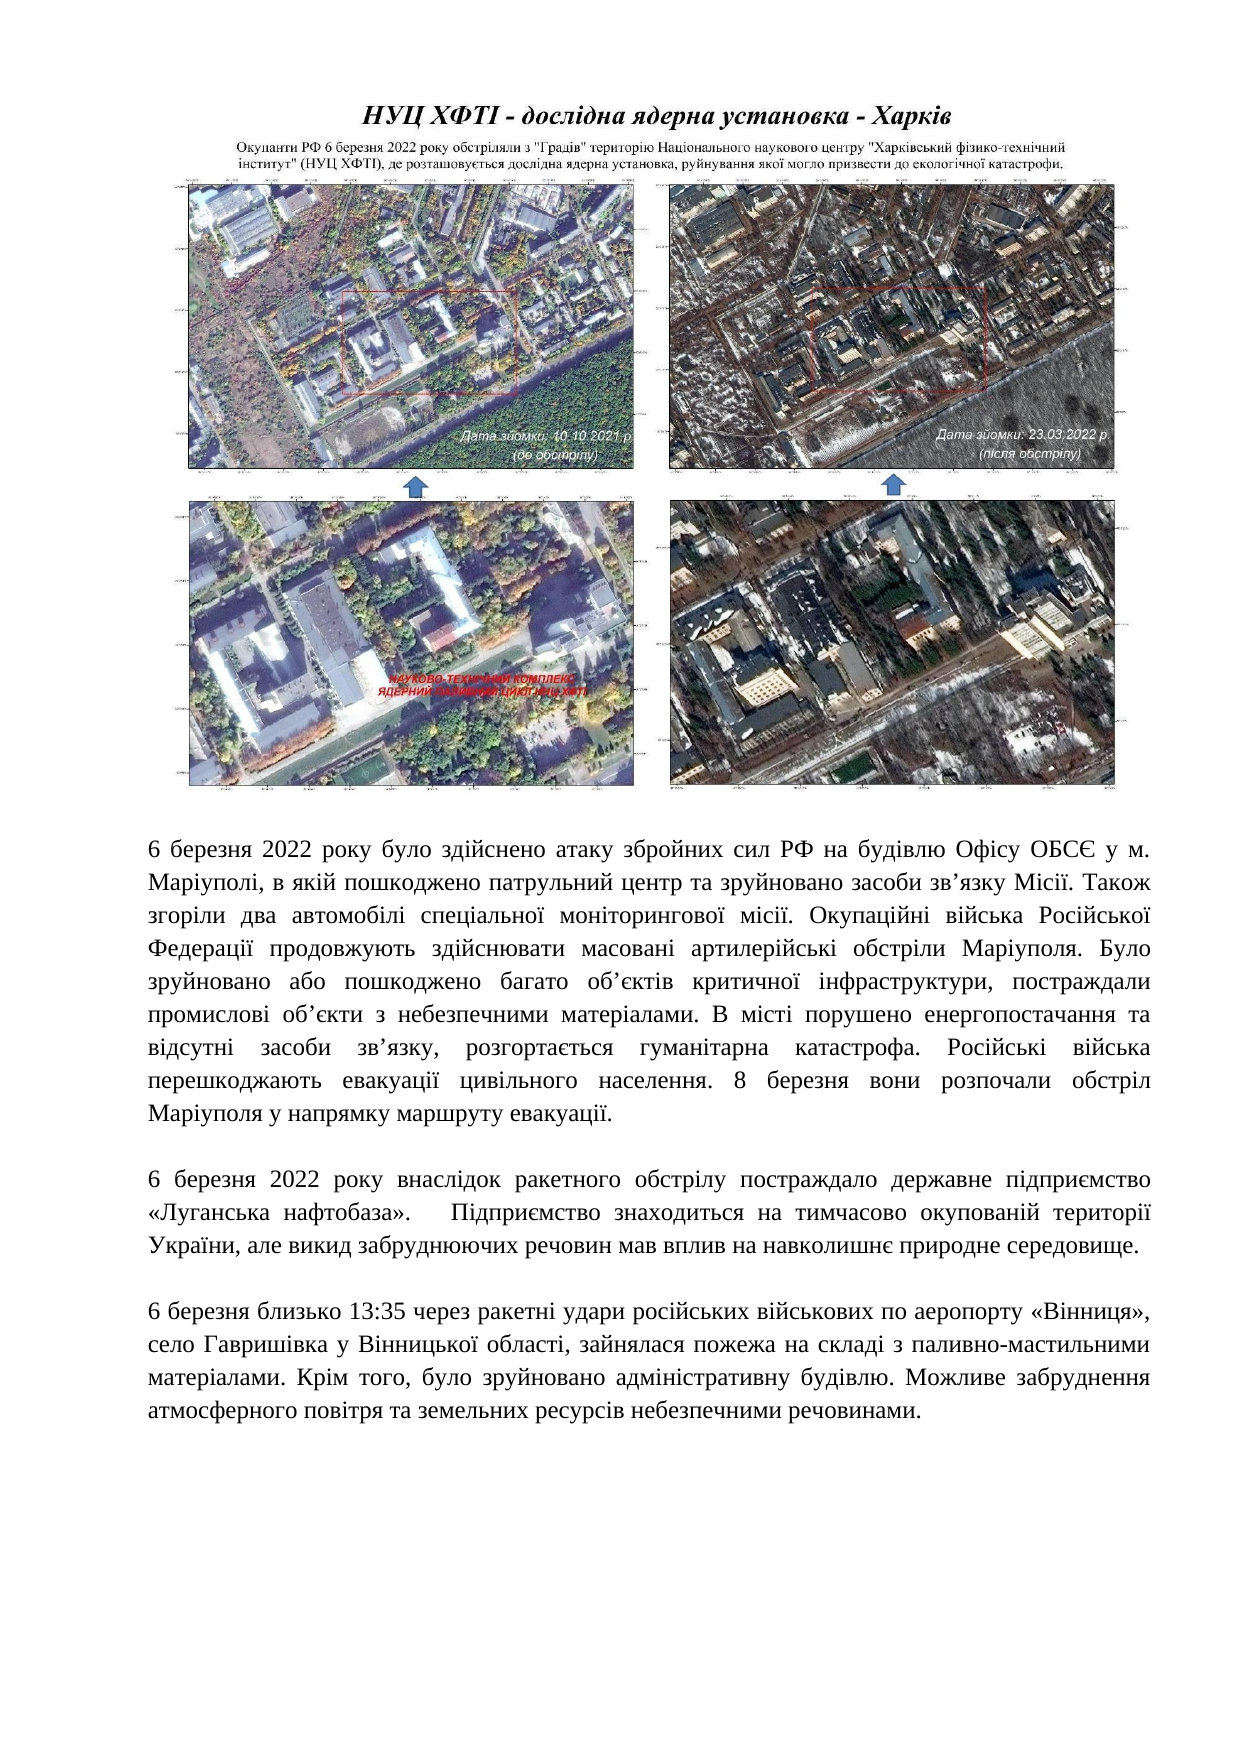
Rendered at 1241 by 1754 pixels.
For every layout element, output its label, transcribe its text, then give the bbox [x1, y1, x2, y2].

text 6 березня близько 13:35 через ракетні удари російських військових по аеропорту «Вінниця», село Гавришівка у Вінницької області, зайнялася пожежа на складі з паливно-мастильними матеріалами. Крім того, було зруйновано адміністративну будівлю. Можливе забруднення атмосферного повітря та земельних ресурсів небезпечними речовинами. [148, 1296, 1152, 1424]
text 6 березня 2022 року було здійснено атаку збройних сил РФ на будівлю Офісу ОБСЄ у м. Маріуполі, в якій пошкоджено патрульний центр та зруйновано засоби зв’язку Місії. Також згоріли два автомобілі спеціальної моніторингової місії. Окупаційні війська Російської Федерації продовжують здійснювати масовані артилерійські обстріли Маріуполя. Було зруйновано або пошкоджено багато об’єктів критичної інфраструктури, постраждали промислові об’єкти з небезпечними матеріалами. В місті порушено енергопостачання та відсутні засоби зв’язку, розгортається гуманітарна катастрофа. Російські війська перешкоджають евакуації цивільного населення. 8 березня вони розпочали обстріл Маріуполя у напрямку маршруту евакуації. [148, 834, 1152, 1127]
picture [147, 88, 1152, 797]
text 6 березня 2022 року внаслідок ракетного обстрілу постраждало державне підприємство «Луганська нафтобаза». Підприємство знаходиться на тимчасово окупованій території України, але викид забруднюючих речовин мав вплив на навколишнє природне середовище. [148, 1226, 1152, 1259]
